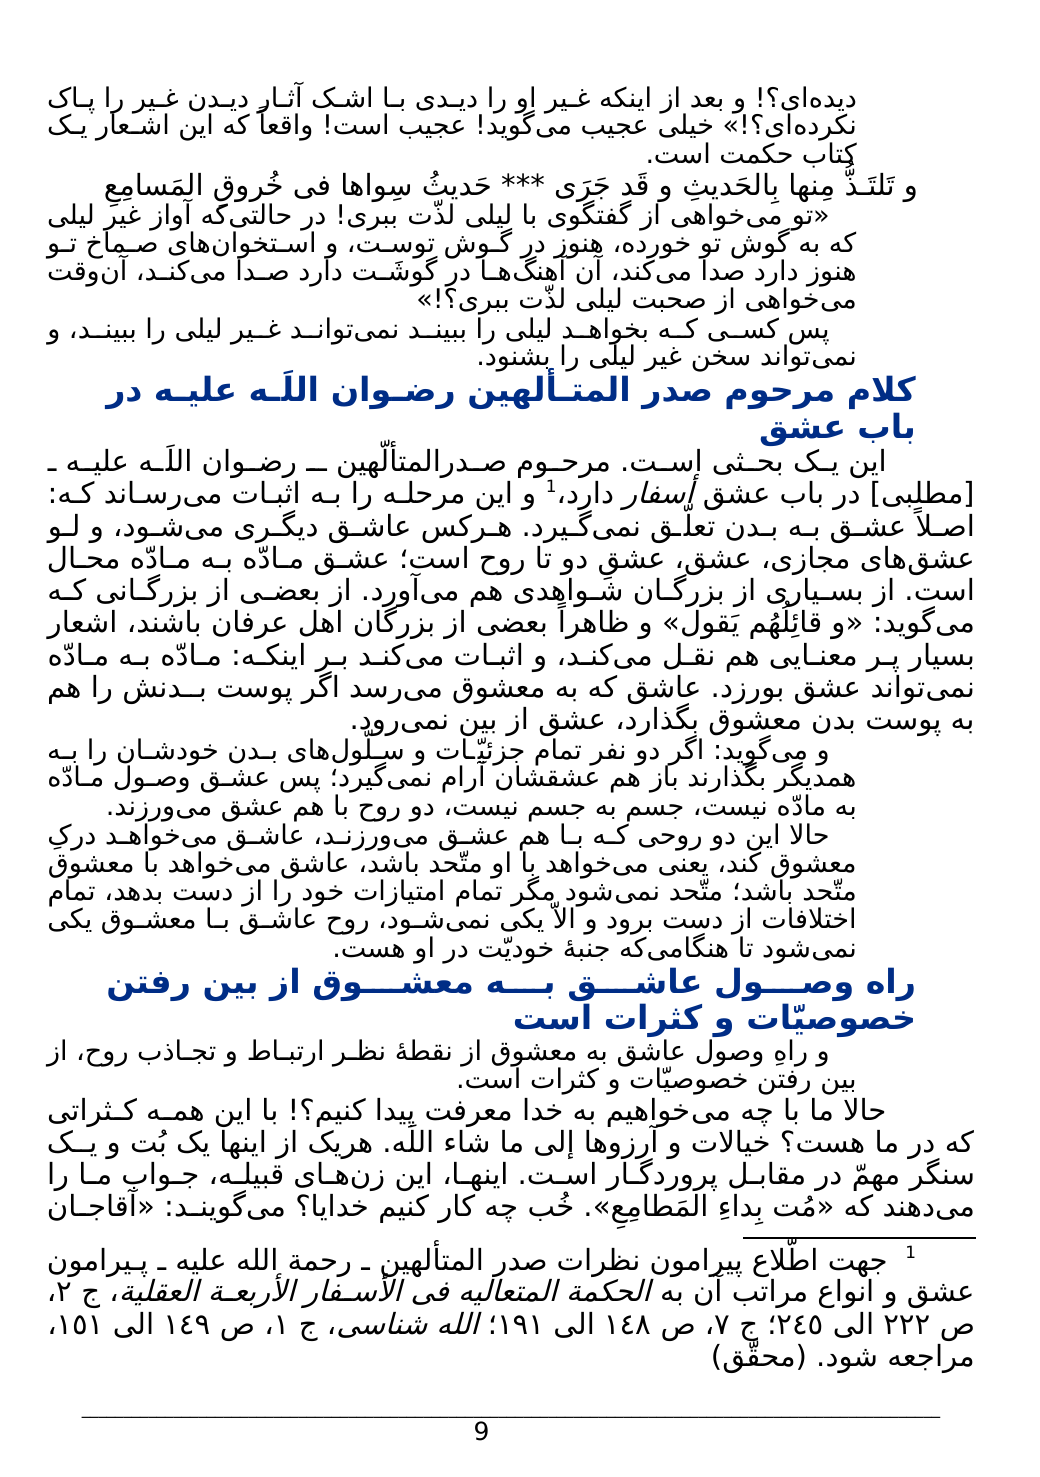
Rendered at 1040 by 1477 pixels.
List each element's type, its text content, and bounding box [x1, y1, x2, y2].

text و راهِ وصول عاشق به معشوق از نقطۀ نظر ارتباط و تجاذب روح، از بین رفتن خصوصیّات و کثرات است. [47, 1038, 857, 1094]
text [47, 1094, 975, 1223]
subtitle راه وصول عاشق به معشوق از بین رفتن خصوصیّات و کثرات است [106, 964, 916, 1038]
subtitle کلام مرحوم صدر المتألهین رضوان اللَه علیه در باب عشق [106, 372, 916, 446]
text حالا این دو روحی که با هم عشق می‌ورزند، عاشق می‌خواهد درکِ معشوق کند، یعنی می‌خواهد با او متّحد باشد، عاشق می‌خواهد با معشوق متّحد باشد؛ متّحد نمی‌شود مگر تمام امتیازات خود را از دست بدهد، تمام اختلافات از دست برود و الاّ یکی نمی‌شود، روح عاشق با معشوق یکی نمی‌شود تا هنگامی‌که جنبۀ خودیّت در او هست. [47, 822, 857, 964]
text پس کسی که بخواهد لیلی را ببیند نمی‌تواند غیر لیلی را ببیند، و نمی‌تواند سخن غیر لیلی را بشنود. [47, 315, 857, 372]
text این یک بحثی است. مرحوم صدرالمتألّهین ـ رضوان اللَه علیه ـ [مطلبی] در باب عشق أسفار دارد، و این مرحله را به اثبات می‌رساند که: اصلاً عشق به بدن تعلّق نمی‌گیرد. هرکس عاشق دیگری می‌شود، و لو عشق‌های مجازی، عشق، عشقِ دو تا روح است؛ عشق مادّه به مادّه محال است. از بسیاری از بزرگان شواهدی هم می‌آورد. از بعضی از بزرگانی که می‌گوید: «و قائِلُهُم یَقول» و ظاهراً بعضی از بزرگان اهل عرفان باشند، اشعار بسیار پر معنایی هم نقل می‌کند، و اثبات می‌کند بر اینکه: مادّه به مادّه نمی‌تواند عشق بورزد. عاشق که به معشوق می‌رسد اگر پوست بدنش را هم به پوست بدن معشوق بگذارد، عشق از بین نمی‌رود. [47, 446, 975, 737]
text و می‌گوید: اگر دو نفر تمام جزئیّات و سلّول‌های بدن خودشان را به همدیگر بگذارند باز هم عشقشان آرام نمی‌گیرد؛ پس عشق وصول مادّه به مادّه نیست، جسم به جسم نیست، دو روح با هم عشق می‌ورزند. [47, 737, 857, 822]
text و تَلتَـذُّ مِنها بِالحَدیثِ و قَد جَرَی *** حَدیثُ سِواها فی خُروقِ المَسامِعِ [47, 169, 975, 202]
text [47, 84, 857, 169]
text «تو می‌خواهی از گفتگوی با لیلی لذّت ببری! در حالتی‌که آواز غیر لیلی که به گوش تو خورده، هنوز در گوش توست، و استخوان‌های صماخ تو هنوز دارد صدا می‌کند، آن آهنگ‌ها در گوشَت دارد صدا می‌کند، آن‌وقت می‌خواهی از صحبت لیلی لذّت ببری؟!» [47, 202, 857, 315]
